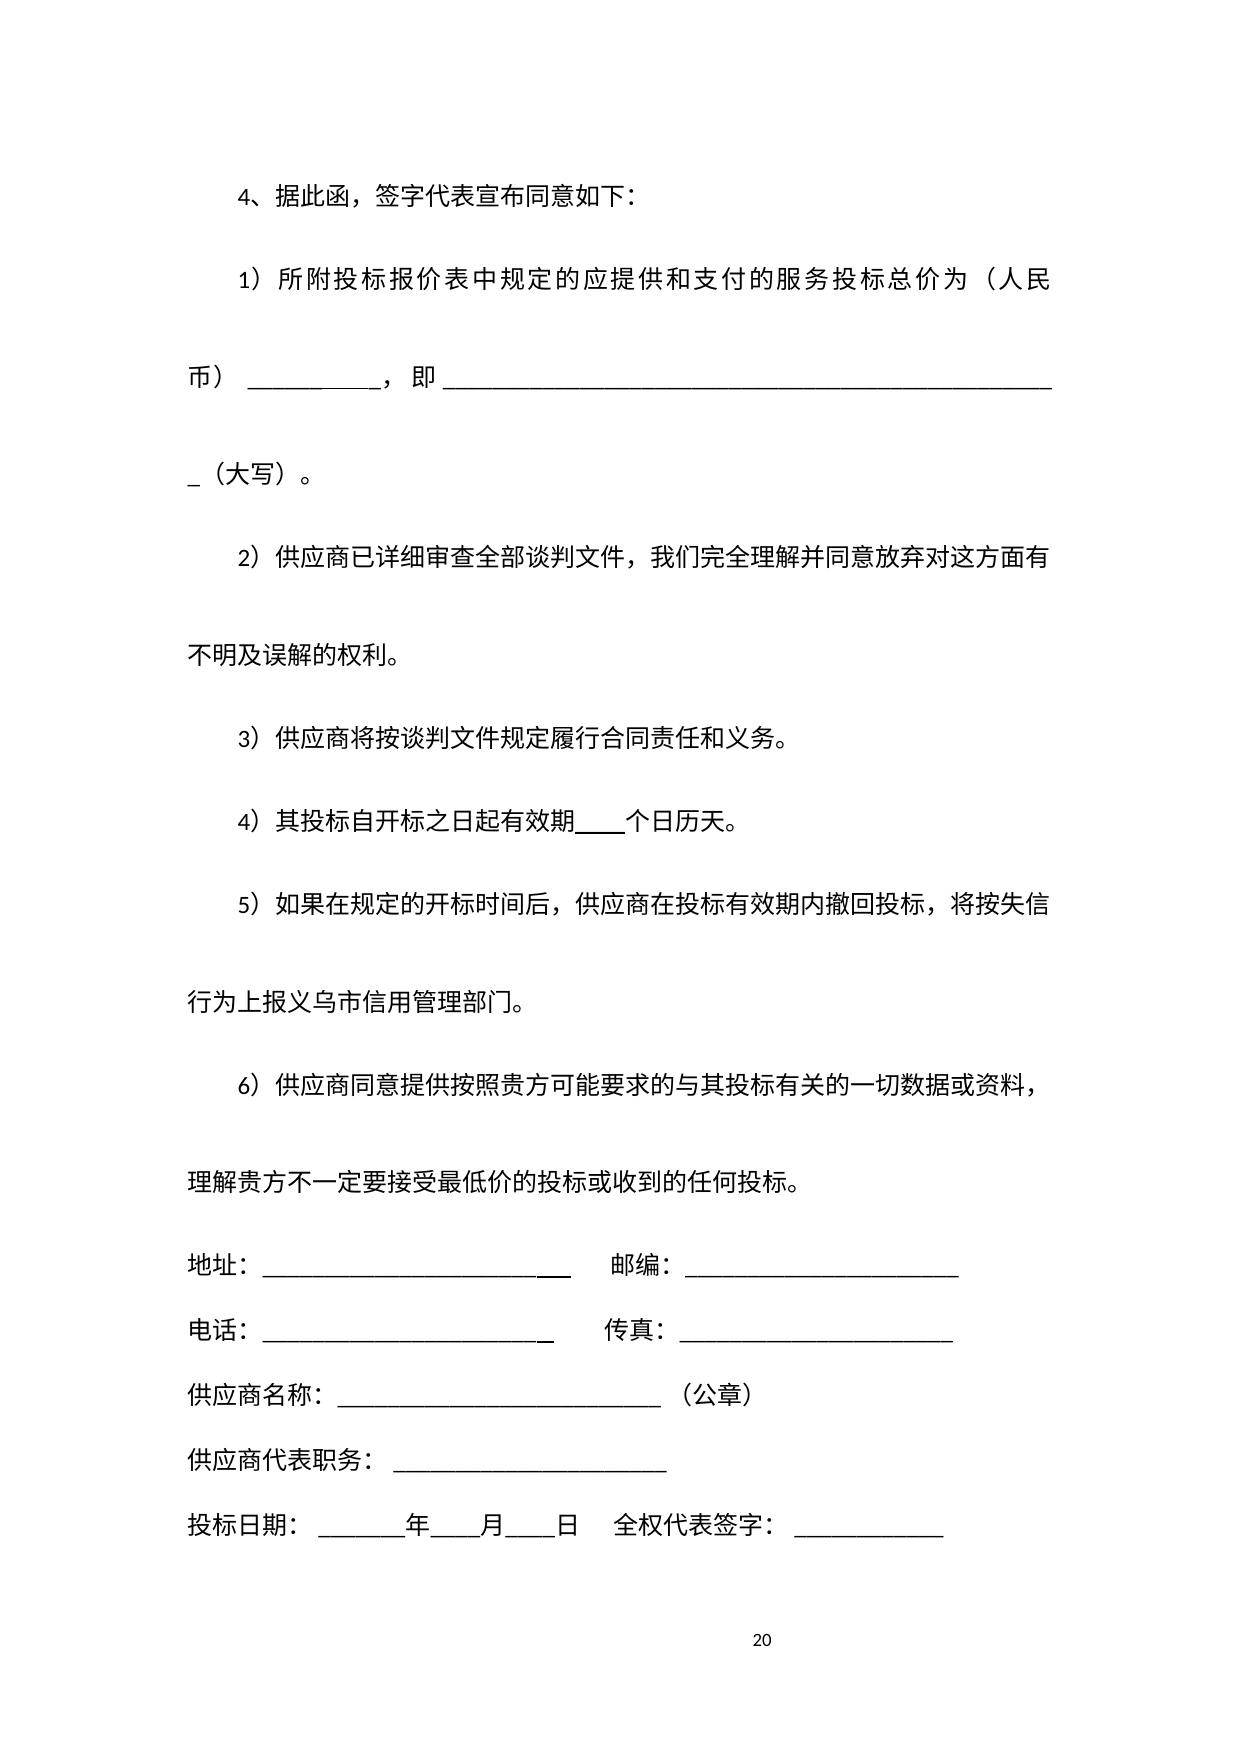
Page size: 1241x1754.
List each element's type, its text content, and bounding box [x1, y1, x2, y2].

text 投标日期： _______年____月____日 全权代表签字： ____________ [187, 1491, 1053, 1556]
text 4）其投标自开标之日起有效期____个日历天。 [187, 787, 1053, 852]
text 4、据此函，签字代表宣布同意如下： [187, 162, 1053, 227]
text 地址：______________________ 邮编：______________________ [187, 1231, 1053, 1296]
text 3）供应商将按谈判文件规定履行合同责任和义务。 [187, 704, 1053, 769]
text 5）如果在规定的开标时间后，供应商在投标有效期内撤回投标，将按失信行为上报义乌市信用管理部门。 [187, 870, 1053, 1033]
text 2）供应商已详细审查全部谈判文件，我们完全理解并同意放弃对这方面有不明及误解的权利。 [187, 523, 1053, 686]
text 6）供应商同意提供按照贵方可能要求的与其投标有关的一切数据或资料，理解贵方不一定要接受最低价的投标或收到的任何投标。 [187, 1051, 1053, 1213]
text 供应商名称：__________________________ （公章） [187, 1361, 1053, 1426]
text 1）所附投标报价表中规定的应提供和支付的服务投标总价为（人民币） ______ _， 即 __________________________________________________（大写）。 [187, 245, 1053, 505]
text 供应商代表职务： ______________________ [187, 1426, 1053, 1491]
text 电话：______________________ 传真：______________________ [187, 1296, 1053, 1361]
